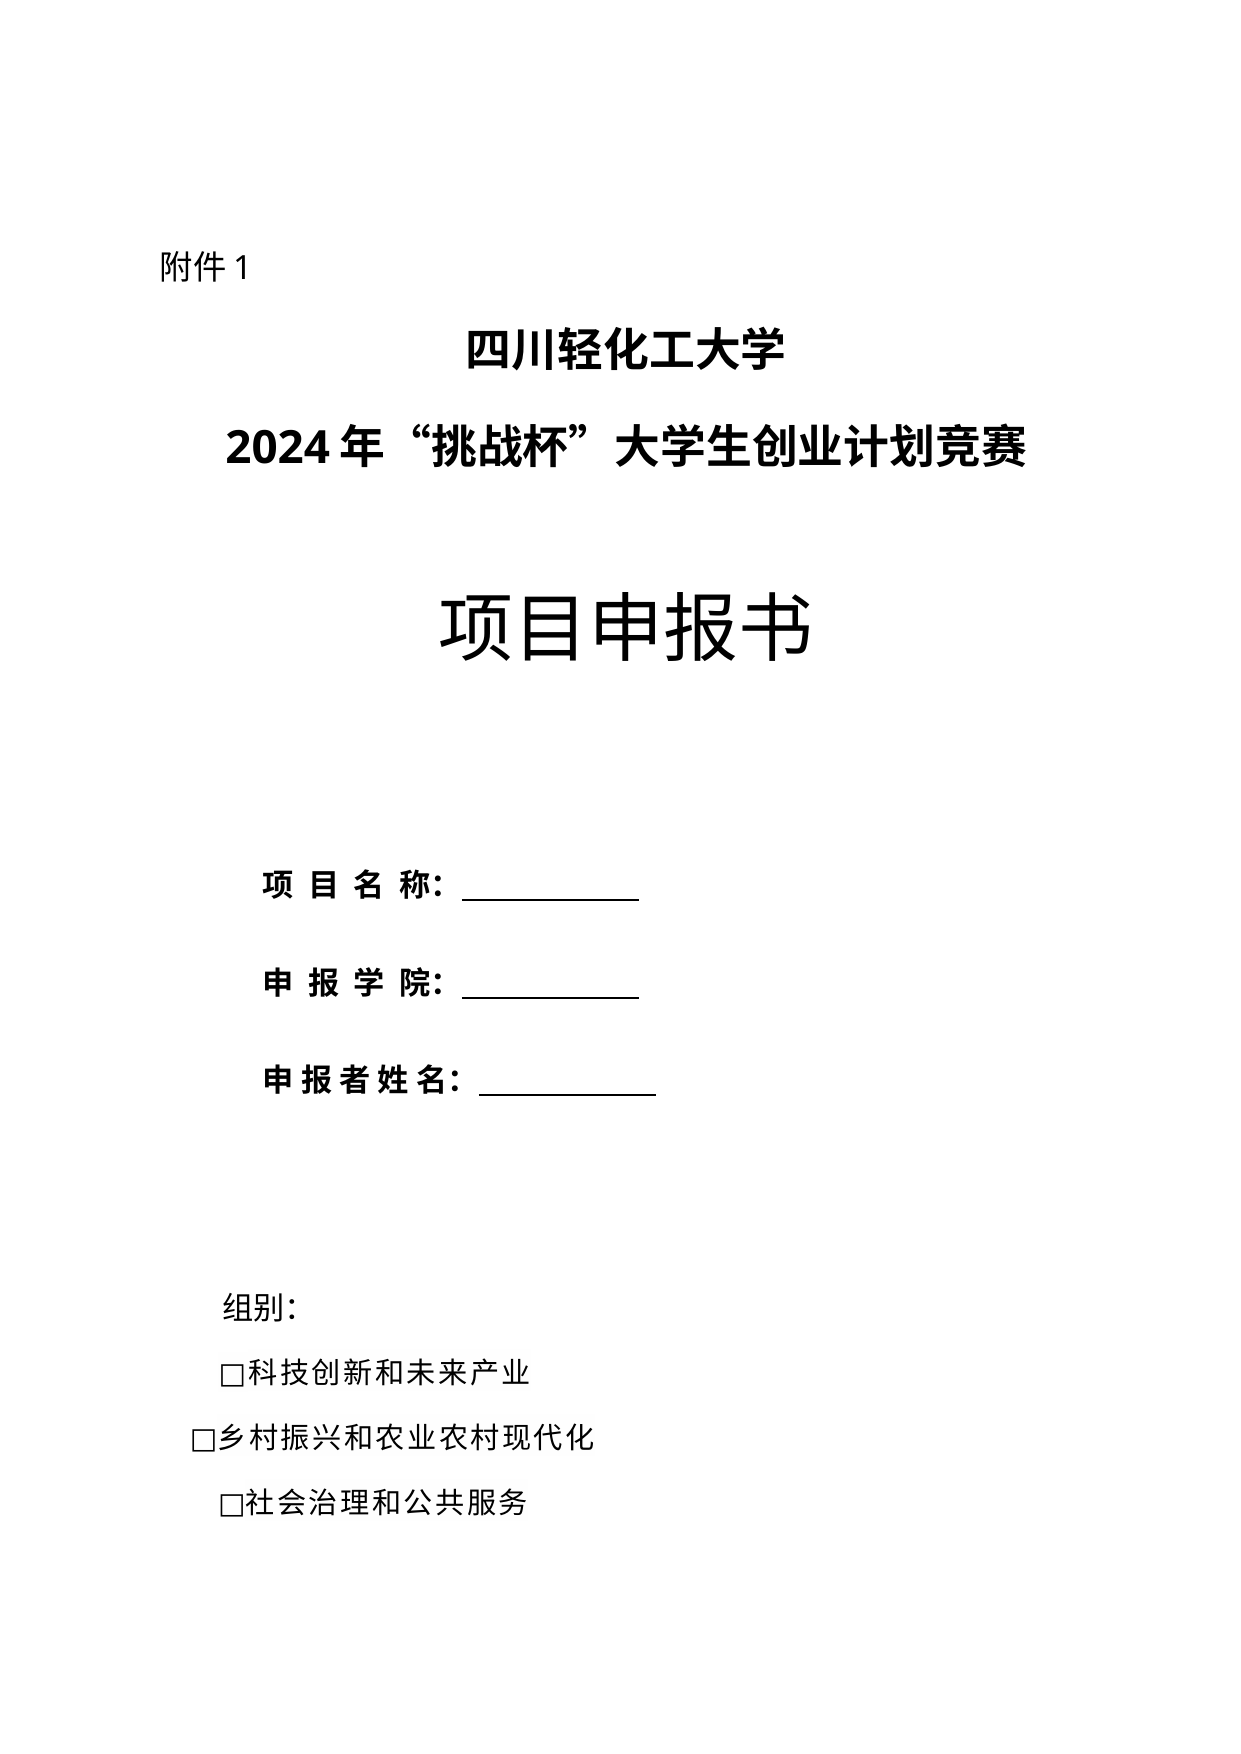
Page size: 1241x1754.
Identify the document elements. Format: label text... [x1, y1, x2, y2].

text 申 报 者 姓 名： [159, 1045, 1092, 1110]
text 项 目 名 称： [159, 850, 1092, 915]
text 附件1 [159, 233, 1092, 298]
text □社会治理和公共服务 [159, 1468, 1092, 1533]
text 项目申报书 [159, 558, 1092, 688]
text 2024年“挑战杯”大学生创业计划竞赛 [159, 395, 1092, 493]
text 申 报 学 院： [159, 948, 1092, 1013]
text 四川轻化工大学 [159, 298, 1092, 395]
text 组别： [159, 1273, 1092, 1338]
text □乡村振兴和农业农村现代化 [159, 1403, 1092, 1468]
text □科技创新和未来产业 [159, 1338, 1092, 1403]
